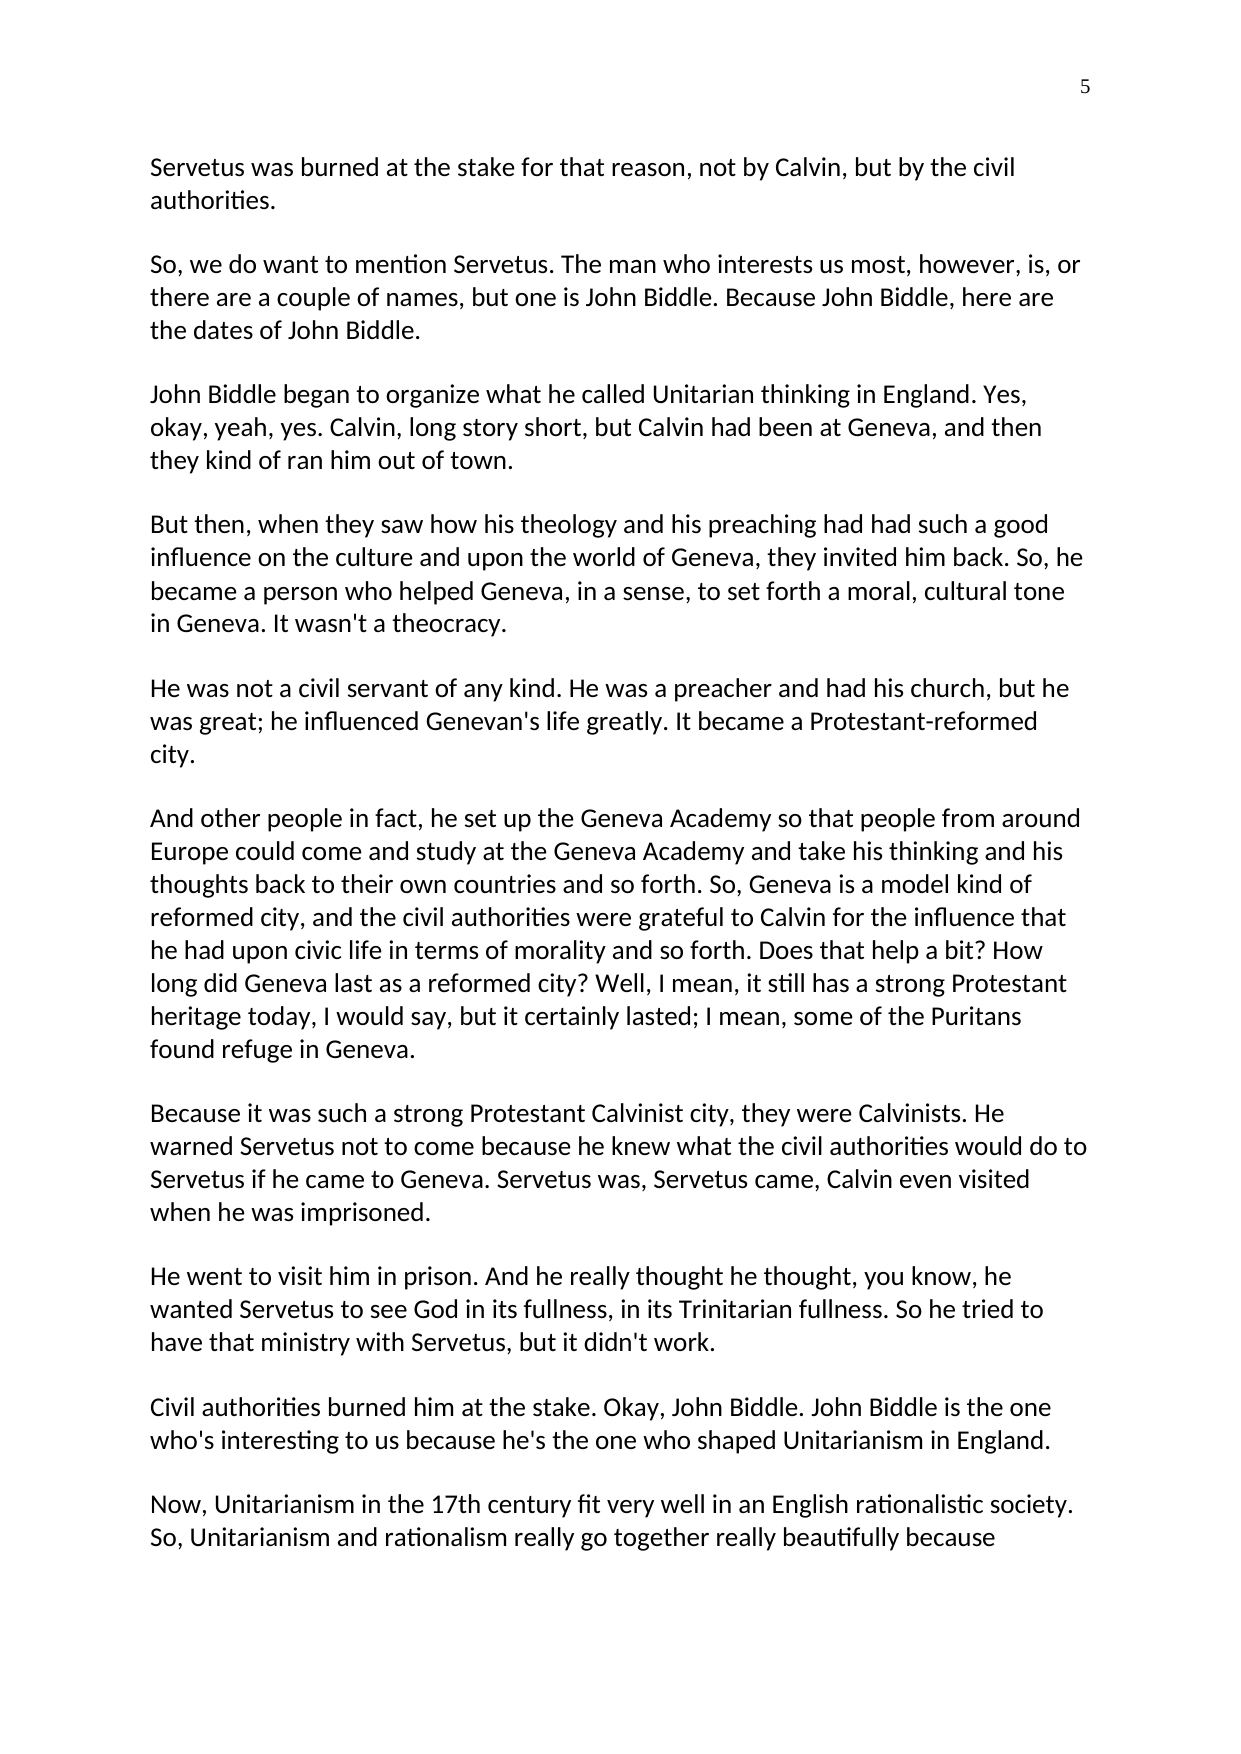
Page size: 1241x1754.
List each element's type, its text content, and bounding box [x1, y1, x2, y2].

text John Biddle began to organize what he called Unitarian thinking in England. Yes, okay, yeah, yes. Calvin, long story short, but Calvin had been at Geneva, and then they kind of ran him out of town. [150, 377, 1090, 476]
text But then, when they saw how his theology and his preaching had had such a good influence on the culture and upon the world of Geneva, they invited him back. So, he became a person who helped Geneva, in a sense, to set forth a moral, cultural tone in Geneva. It wasn't a theocracy. [150, 508, 1090, 640]
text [150, 1487, 1090, 1553]
text So, we do want to mention Servetus. The man who interests us most, however, is, or there are a couple of names, but one is John Biddle. Because John Biddle, here are the dates of John Biddle. [150, 247, 1090, 346]
text Because it was such a strong Protestant Calvinist city, they were Calvinists. He warned Servetus not to come because he knew what the civil authorities would do to Servetus if he came to Geneva. Servetus was, Servetus came, Calvin even visited when he was imprisoned. [150, 1096, 1090, 1228]
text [150, 150, 1090, 216]
text Civil authorities burned him at the stake. Okay, John Biddle. John Biddle is the one who's interesting to us because he's the one who shaped Unitarianism in England. [150, 1390, 1090, 1456]
text And other people in fact, he set up the Geneva Academy so that people from around Europe could come and study at the Geneva Academy and take his thinking and his thoughts back to their own countries and so forth. So, Geneva is a model kind of reformed city, and the civil authorities were grateful to Calvin for the influence that he had upon civic life in terms of morality and so forth. Does that help a bit? How long did Geneva last as a reformed city? Well, I mean, it still has a strong Protestant heritage today, I would say, but it certainly lasted; I mean, some of the Puritans found refuge in Geneva. [150, 801, 1090, 1065]
text He was not a civil servant of any kind. He was a preacher and had his church, but he was great; he influenced Genevan's life greatly. It became a Protestant-reformed city. [150, 671, 1090, 770]
text He went to visit him in prison. And he really thought he thought, you know, he wanted Servetus to see God in its fullness, in its Trinitarian fullness. So he tried to have that ministry with Servetus, but it didn't work. [150, 1259, 1090, 1359]
